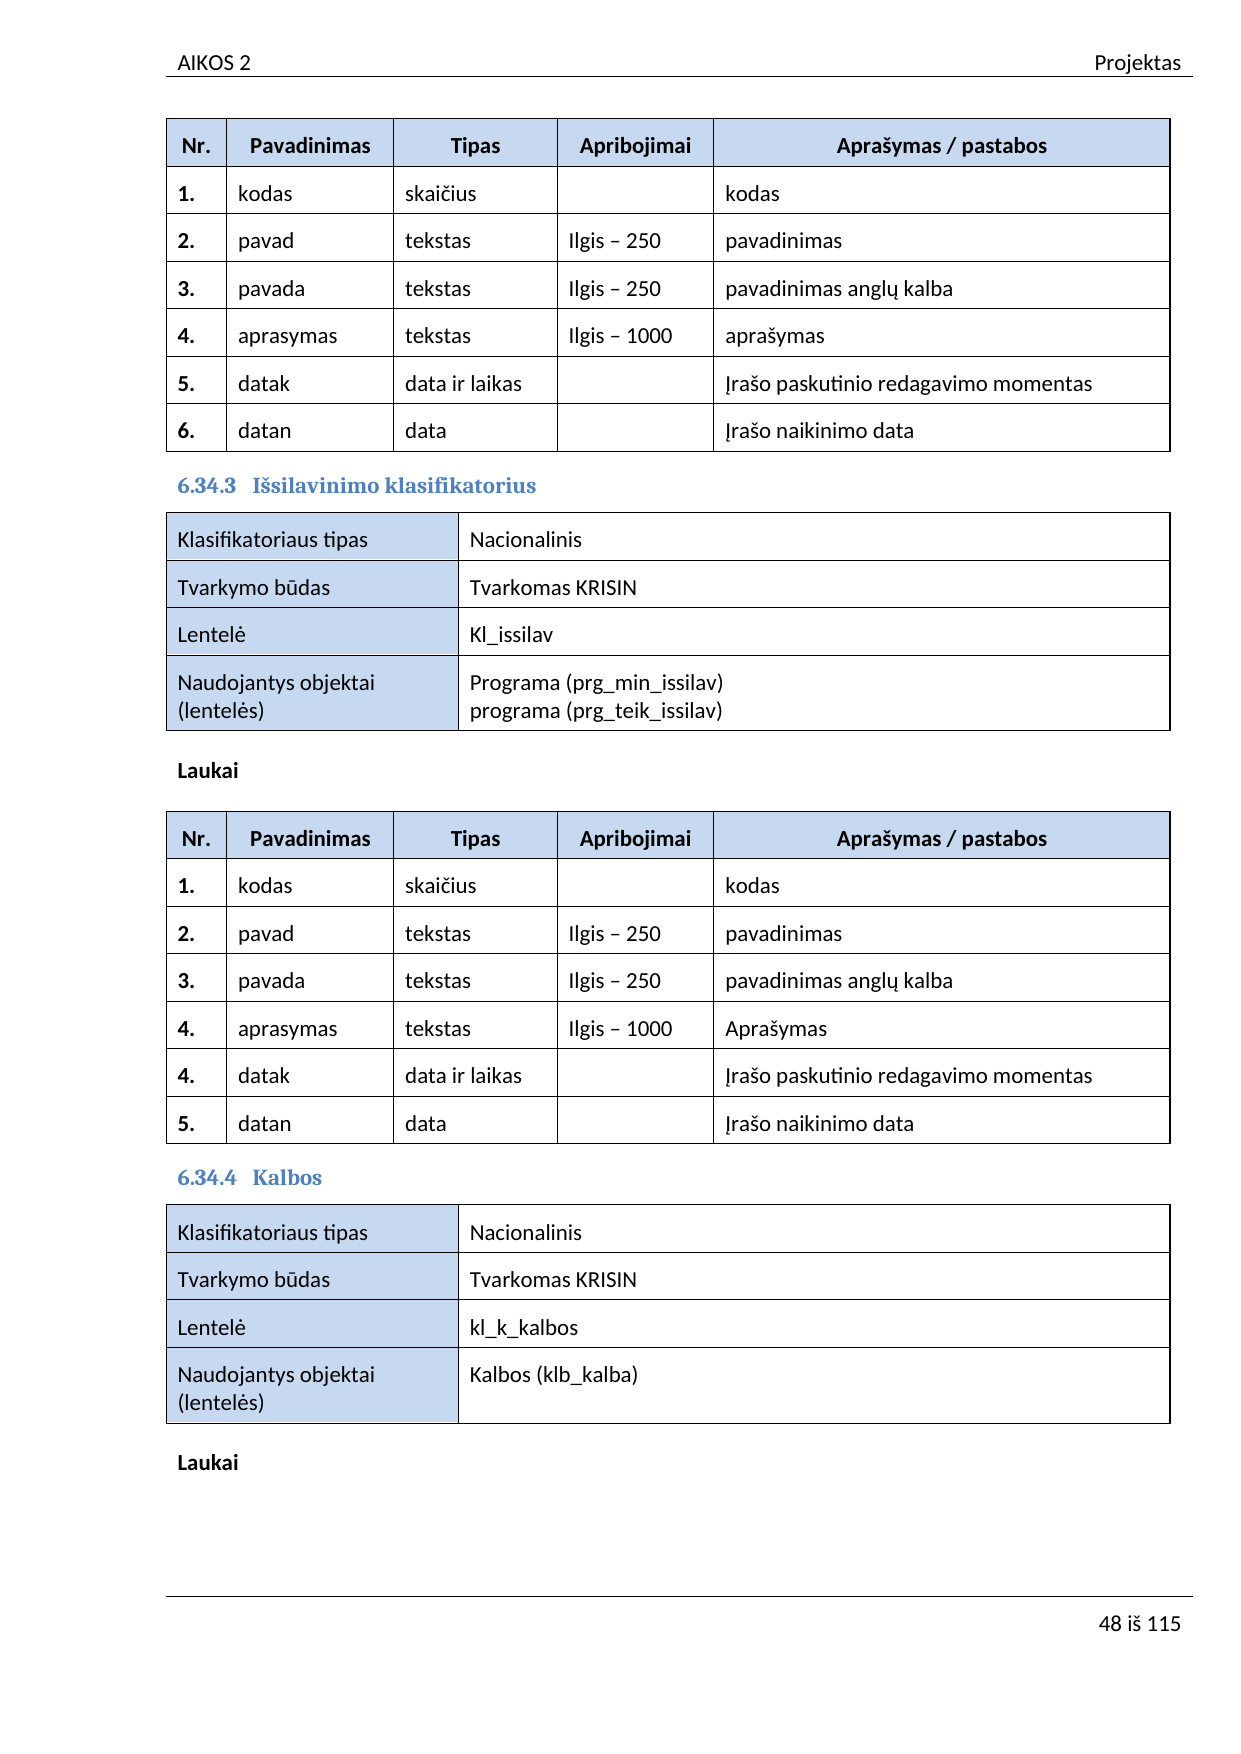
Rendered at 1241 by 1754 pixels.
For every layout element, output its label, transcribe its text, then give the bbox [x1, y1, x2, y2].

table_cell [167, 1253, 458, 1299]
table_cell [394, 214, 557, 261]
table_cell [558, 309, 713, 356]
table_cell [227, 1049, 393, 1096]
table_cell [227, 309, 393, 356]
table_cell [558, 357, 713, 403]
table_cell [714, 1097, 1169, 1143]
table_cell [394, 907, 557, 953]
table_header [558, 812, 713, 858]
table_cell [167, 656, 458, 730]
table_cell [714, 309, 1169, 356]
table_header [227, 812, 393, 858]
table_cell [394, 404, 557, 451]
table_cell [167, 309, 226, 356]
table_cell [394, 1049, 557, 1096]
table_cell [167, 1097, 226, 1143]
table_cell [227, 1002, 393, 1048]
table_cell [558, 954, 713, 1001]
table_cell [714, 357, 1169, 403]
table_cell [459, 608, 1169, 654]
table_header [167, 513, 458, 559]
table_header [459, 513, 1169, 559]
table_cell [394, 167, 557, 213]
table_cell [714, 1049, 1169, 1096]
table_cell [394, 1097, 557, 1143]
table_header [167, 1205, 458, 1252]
subtitle Kalbos [177, 1165, 1181, 1191]
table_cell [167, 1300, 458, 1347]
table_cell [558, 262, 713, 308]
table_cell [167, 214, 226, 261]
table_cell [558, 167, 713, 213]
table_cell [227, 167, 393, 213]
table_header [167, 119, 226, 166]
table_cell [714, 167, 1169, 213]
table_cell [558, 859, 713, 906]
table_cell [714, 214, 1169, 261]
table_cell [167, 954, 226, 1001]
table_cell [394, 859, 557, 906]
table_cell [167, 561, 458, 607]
title Laukai [177, 756, 1181, 784]
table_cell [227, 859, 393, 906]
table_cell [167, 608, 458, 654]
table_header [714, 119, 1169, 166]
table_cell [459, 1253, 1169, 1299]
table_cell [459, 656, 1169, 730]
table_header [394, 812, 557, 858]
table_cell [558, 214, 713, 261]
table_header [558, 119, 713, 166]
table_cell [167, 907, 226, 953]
title Laukai [177, 1448, 1181, 1476]
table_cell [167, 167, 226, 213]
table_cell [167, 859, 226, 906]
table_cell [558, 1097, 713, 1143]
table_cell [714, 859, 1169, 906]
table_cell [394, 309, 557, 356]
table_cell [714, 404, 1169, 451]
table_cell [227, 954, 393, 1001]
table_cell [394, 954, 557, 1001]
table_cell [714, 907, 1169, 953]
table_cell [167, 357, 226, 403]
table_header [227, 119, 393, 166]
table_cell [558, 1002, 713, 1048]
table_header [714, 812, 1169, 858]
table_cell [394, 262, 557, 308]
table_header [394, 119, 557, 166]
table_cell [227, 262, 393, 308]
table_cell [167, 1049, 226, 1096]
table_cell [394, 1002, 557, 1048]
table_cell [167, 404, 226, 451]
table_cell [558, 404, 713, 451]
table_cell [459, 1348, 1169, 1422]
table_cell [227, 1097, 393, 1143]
subtitle Išsilavinimo klasifikatorius [177, 472, 1181, 499]
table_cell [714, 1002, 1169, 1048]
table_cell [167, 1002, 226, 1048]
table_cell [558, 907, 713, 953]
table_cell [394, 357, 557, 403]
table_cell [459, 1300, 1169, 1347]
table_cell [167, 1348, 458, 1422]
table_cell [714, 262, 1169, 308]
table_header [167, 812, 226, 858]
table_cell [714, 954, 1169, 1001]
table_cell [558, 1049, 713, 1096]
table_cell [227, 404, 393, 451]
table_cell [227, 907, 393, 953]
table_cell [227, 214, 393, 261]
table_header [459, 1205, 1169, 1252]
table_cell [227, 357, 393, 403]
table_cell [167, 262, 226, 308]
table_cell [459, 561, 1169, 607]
